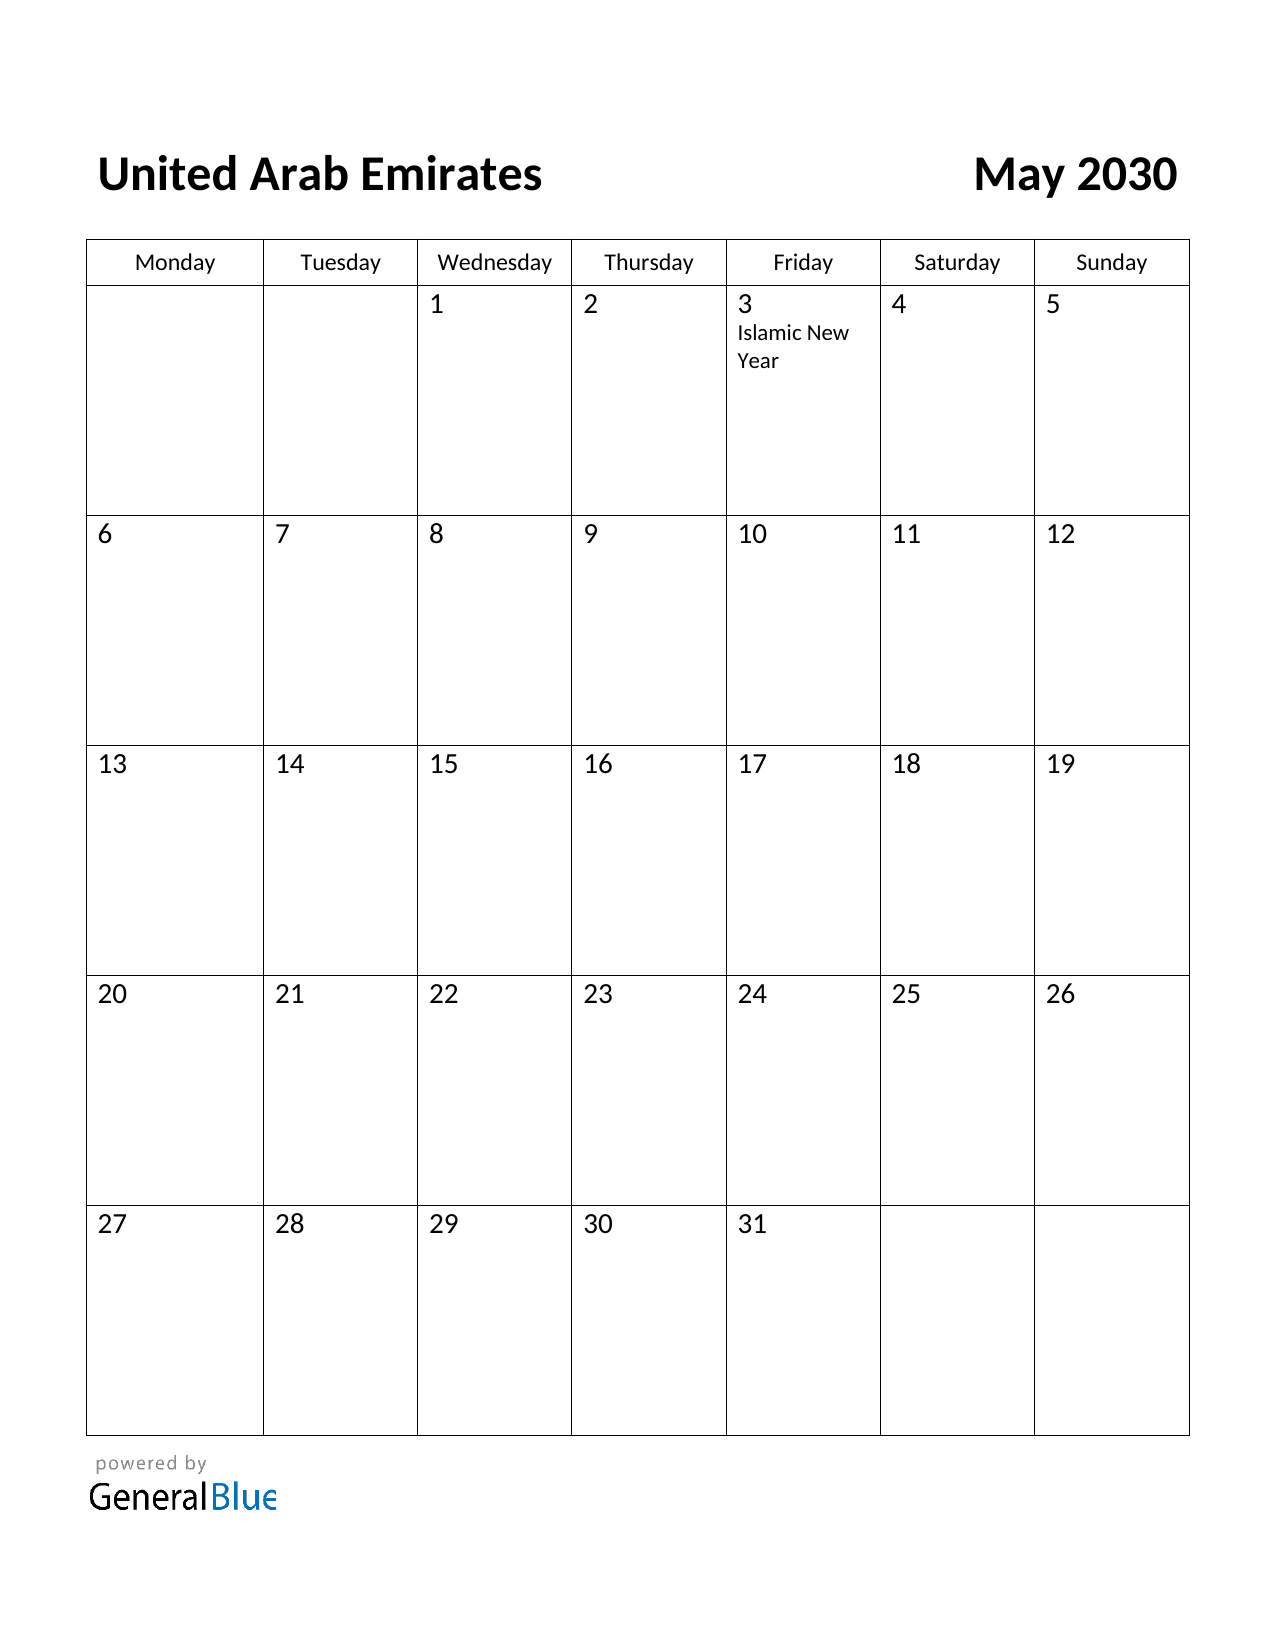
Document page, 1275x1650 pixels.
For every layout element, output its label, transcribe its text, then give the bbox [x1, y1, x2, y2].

table_cell [418, 1238, 571, 1434]
table_cell 16 [572, 746, 726, 778]
table_cell [87, 778, 263, 974]
table_cell [418, 1008, 571, 1204]
table_cell 2 [572, 286, 726, 318]
table_cell 29 [418, 1206, 571, 1238]
table_cell [418, 778, 571, 974]
table_cell [881, 1206, 1034, 1238]
table_cell [1035, 1206, 1189, 1238]
table_cell Friday [727, 240, 880, 284]
table_cell [727, 548, 880, 744]
table_cell 9 [572, 516, 726, 548]
table_cell 25 [881, 976, 1034, 1008]
table_cell 8 [418, 516, 571, 548]
table_cell 24 [727, 976, 880, 1008]
table_cell [1035, 1008, 1189, 1204]
table_cell Wednesday [418, 240, 571, 284]
table_cell [1035, 318, 1189, 514]
table_cell 7 [264, 516, 417, 548]
table_cell [727, 1238, 880, 1434]
table_cell [264, 778, 417, 974]
table_cell [881, 318, 1034, 514]
table_cell Islamic New Year [727, 318, 880, 514]
table_cell [87, 286, 263, 318]
table_cell 13 [87, 746, 263, 778]
table_cell Sunday [1035, 240, 1189, 284]
table_cell 10 [727, 516, 880, 548]
table_cell 6 [87, 516, 263, 548]
table_cell Thursday [572, 240, 726, 284]
table_cell [264, 1008, 417, 1204]
table_cell 18 [881, 746, 1034, 778]
table_cell 19 [1035, 746, 1189, 778]
table_cell [881, 1008, 1034, 1204]
table_cell [881, 1238, 1034, 1434]
table_cell 28 [264, 1206, 417, 1238]
table_cell [1035, 778, 1189, 974]
table_cell [87, 1008, 263, 1204]
table_cell [87, 318, 263, 514]
table_cell [264, 318, 417, 514]
table_header May 2030 [572, 105, 1189, 239]
table_cell 12 [1035, 516, 1189, 548]
table_cell [264, 1238, 417, 1434]
table_cell 23 [572, 976, 726, 1008]
table_cell 5 [1035, 286, 1189, 318]
table_cell [418, 548, 571, 744]
table_cell 31 [727, 1206, 880, 1238]
table_cell [572, 1238, 726, 1434]
table_cell [572, 318, 726, 514]
table_cell 14 [264, 746, 417, 778]
table_cell Monday [87, 240, 263, 284]
table_cell [881, 548, 1034, 744]
table_cell [1035, 548, 1189, 744]
table_cell [572, 548, 726, 744]
table_cell 11 [881, 516, 1034, 548]
table_cell Tuesday [264, 240, 417, 284]
table_cell [264, 548, 417, 744]
table_cell [87, 548, 263, 744]
table_cell [881, 778, 1034, 974]
table_cell 4 [881, 286, 1034, 318]
table_cell 3 [727, 286, 880, 318]
table_cell [418, 318, 571, 514]
table_cell Saturday [881, 240, 1034, 284]
table_cell 26 [1035, 976, 1189, 1008]
table_cell 27 [87, 1206, 263, 1238]
table_cell [1035, 1238, 1189, 1434]
table_cell 17 [727, 746, 880, 778]
table_cell [727, 778, 880, 974]
table_cell [572, 1008, 726, 1204]
picture [88, 1452, 276, 1515]
table_cell [572, 778, 726, 974]
table_header United Arab Emirates [86, 105, 572, 239]
table_cell 22 [418, 976, 571, 1008]
table_cell 1 [418, 286, 571, 318]
table_cell 30 [572, 1206, 726, 1238]
table_cell [87, 1238, 263, 1434]
table_cell 20 [87, 976, 263, 1008]
table_cell 15 [418, 746, 571, 778]
table_cell [727, 1008, 880, 1204]
table_cell [86, 1436, 1189, 1534]
table_cell [264, 286, 417, 318]
table_cell 21 [264, 976, 417, 1008]
